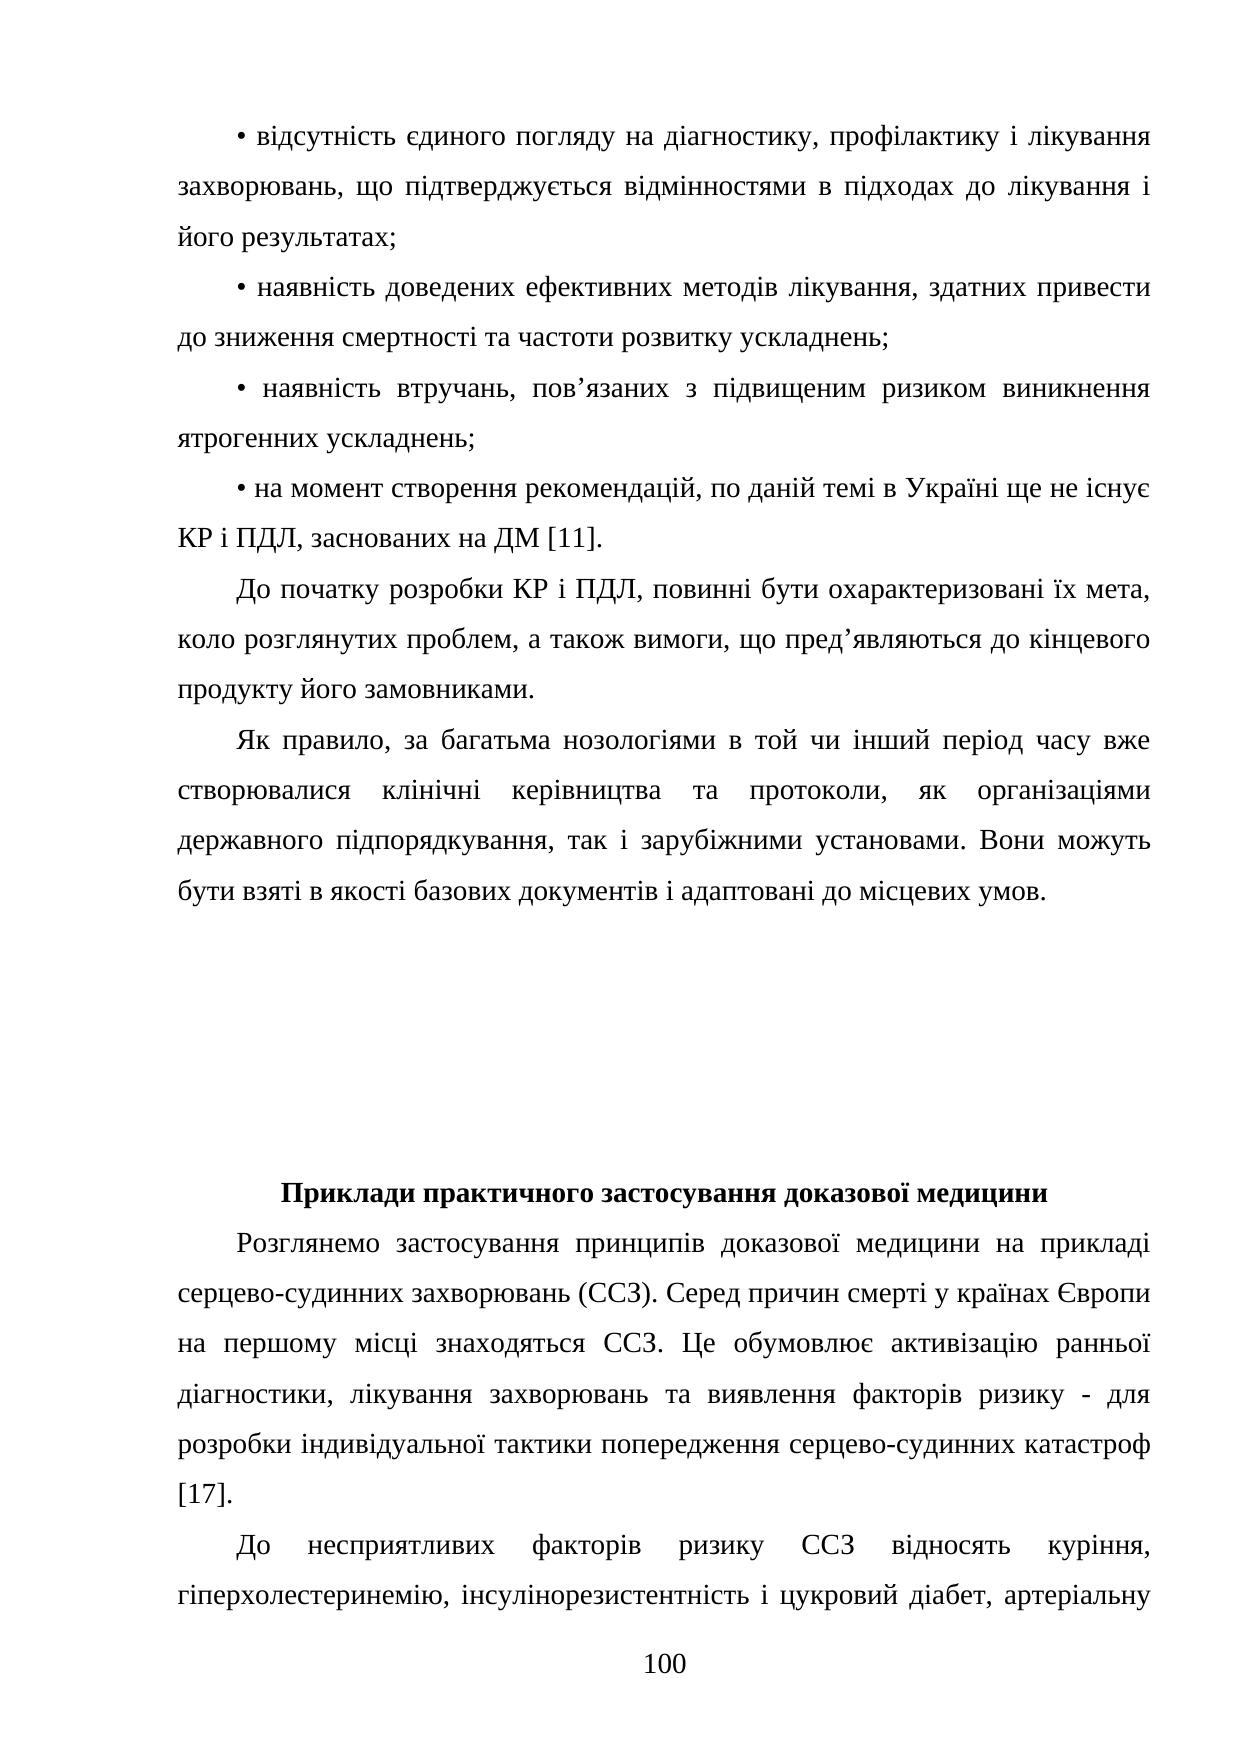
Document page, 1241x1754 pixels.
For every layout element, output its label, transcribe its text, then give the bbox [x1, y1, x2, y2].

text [177, 1527, 1152, 1611]
text Розглянемо застосування принципів доказової медицини на прикладі серцево-судинних захворювань (ССЗ). Серед причин смерті у країнах Європи на першому місці знаходяться ССЗ. Це обумовлює активізацію ранньої діагностики, лікування захворювань та виявлення факторів ризику - для розробки індивідуальної тактики попередження серцево-судинних катастроф [17]. [177, 1225, 1152, 1510]
text Приклади практичного застосування доказової медицини [177, 1175, 1152, 1208]
text Як правило, за багатьма нозологіями в той чи інший період часу вже створювалися клінічні керівництва та протоколи, як організаціями державного підпорядкування, так і зарубіжними установами. Вони можуть бути взяті в якості базових документів і адаптовані до місцевих умов. [177, 722, 1152, 906]
text • відсутність єдиного погляду на діагностику, профілактику і лікування захворювань, що підтверджується відмінностями в підходах до лікування і його результатах; [177, 118, 1152, 252]
text • на момент створення рекомендацій, по даній темі в Україні ще не існує КР і ПДЛ, заснованих на ДМ [11]. [177, 470, 1152, 554]
text • наявність доведених ефективних методів лікування, здатних привести до зниження смертності та частоти розвитку ускладнень; [177, 269, 1152, 353]
text • наявність втручань, пов’язаних з підвищеним ризиком виникнення ятрогенних ускладнень; [177, 370, 1152, 453]
text До початку розробки КР і ПДЛ, повинні бути охарактеризовані їх мета, коло розглянутих проблем, а також вимоги, що пред’являються до кінцевого продукту його замовниками. [177, 571, 1152, 705]
